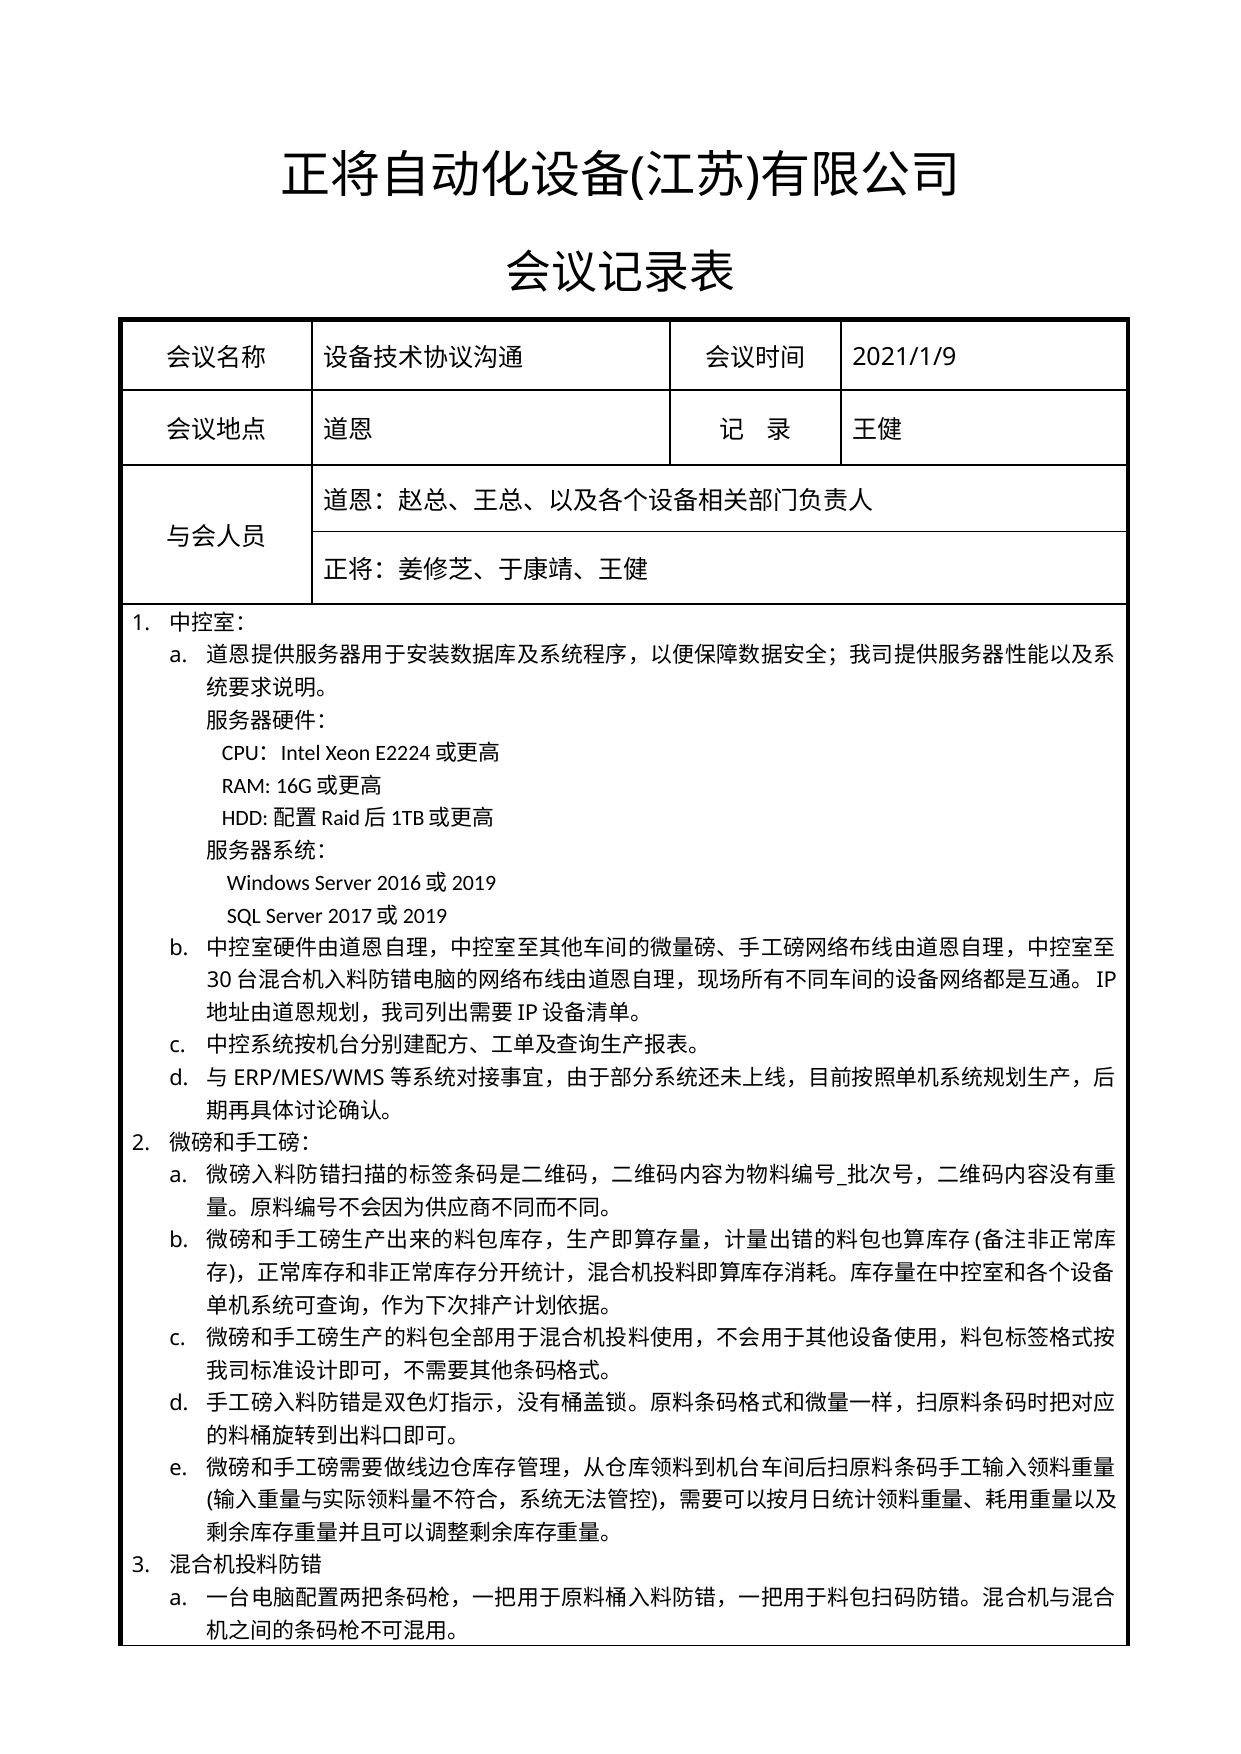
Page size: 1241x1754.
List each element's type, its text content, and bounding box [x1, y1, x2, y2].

text 会议记录表 [118, 219, 1122, 317]
table_header 会议名称 [123, 322, 311, 389]
table_cell 道恩：赵总、王总、以及各个设备相关部门负责人 [313, 466, 1126, 531]
table_header 设备技术协议沟通 [313, 322, 669, 389]
table_cell 与会人员 [123, 466, 311, 603]
table_cell 王健 [842, 391, 1126, 464]
table_cell 道恩 [313, 391, 669, 464]
table_cell 记 录 [671, 391, 840, 464]
table_cell 会议地点 [123, 391, 311, 464]
table_header 会议时间 [671, 322, 840, 389]
text 正将自动化设备(江苏)有限公司 [118, 122, 1122, 219]
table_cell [123, 605, 1126, 1645]
table_cell 正将：姜修芝、于康靖、王健 [313, 532, 1126, 603]
table_header 2021/1/9 [842, 322, 1126, 389]
